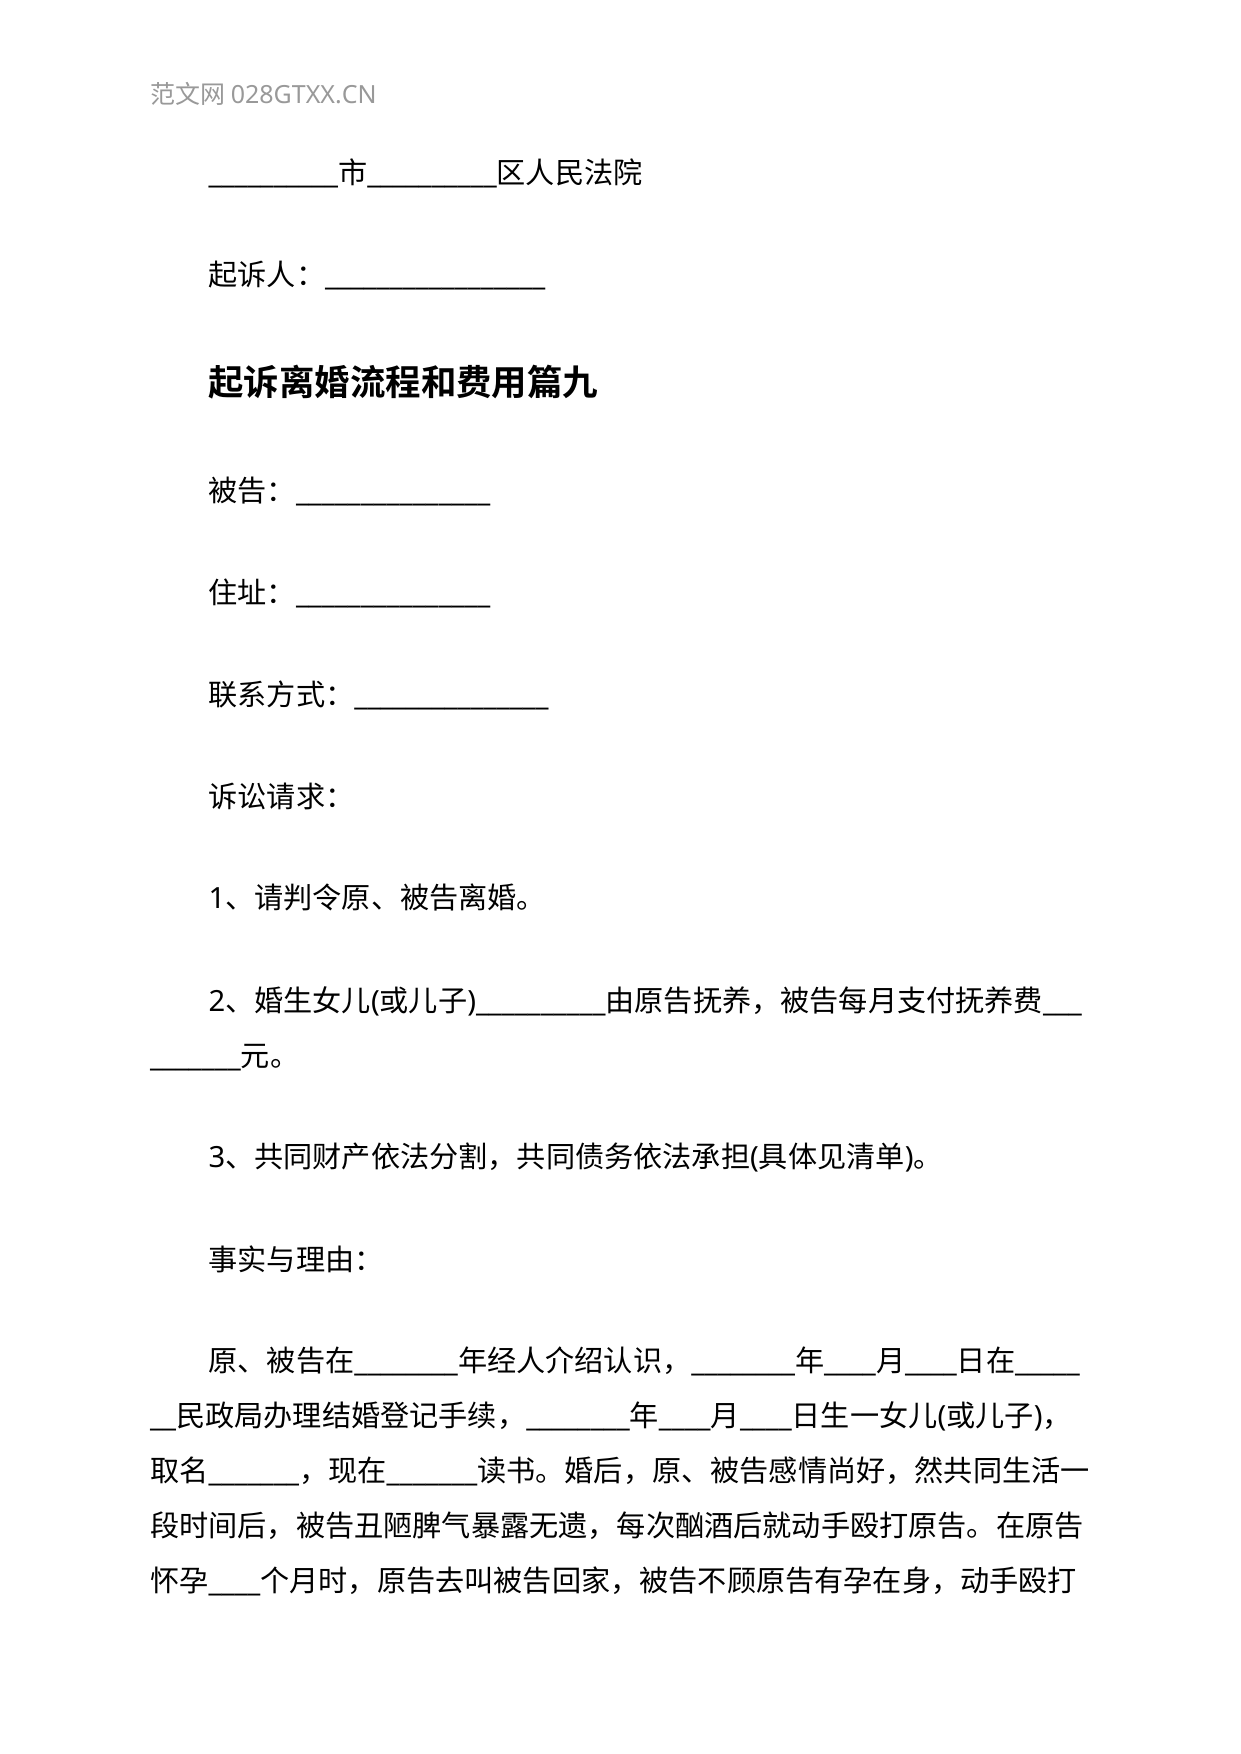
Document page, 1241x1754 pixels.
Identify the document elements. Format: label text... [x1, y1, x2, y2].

text 住址：_______________ [150, 569, 1090, 612]
text 事实与理由： [150, 1236, 1090, 1278]
text 起诉离婚流程和费用篇九 [150, 354, 1090, 405]
text 3、共同财产依法分割，共同债务依法承担(具体见清单)。 [150, 1134, 1090, 1176]
text 1、请判令原、被告离婚。 [150, 875, 1090, 917]
text 2、婚生女儿(或儿子)__________由原告抚养，被告每月支付抚养费__________元。 [150, 977, 1090, 1074]
text 联系方式：_______________ [150, 671, 1090, 714]
text 被告：_______________ [150, 467, 1090, 510]
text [150, 1338, 1090, 1600]
text __________市__________区人民法院 [150, 150, 1090, 192]
text 诉讼请求： [150, 773, 1090, 816]
text 起诉人：_________________ [150, 252, 1090, 294]
